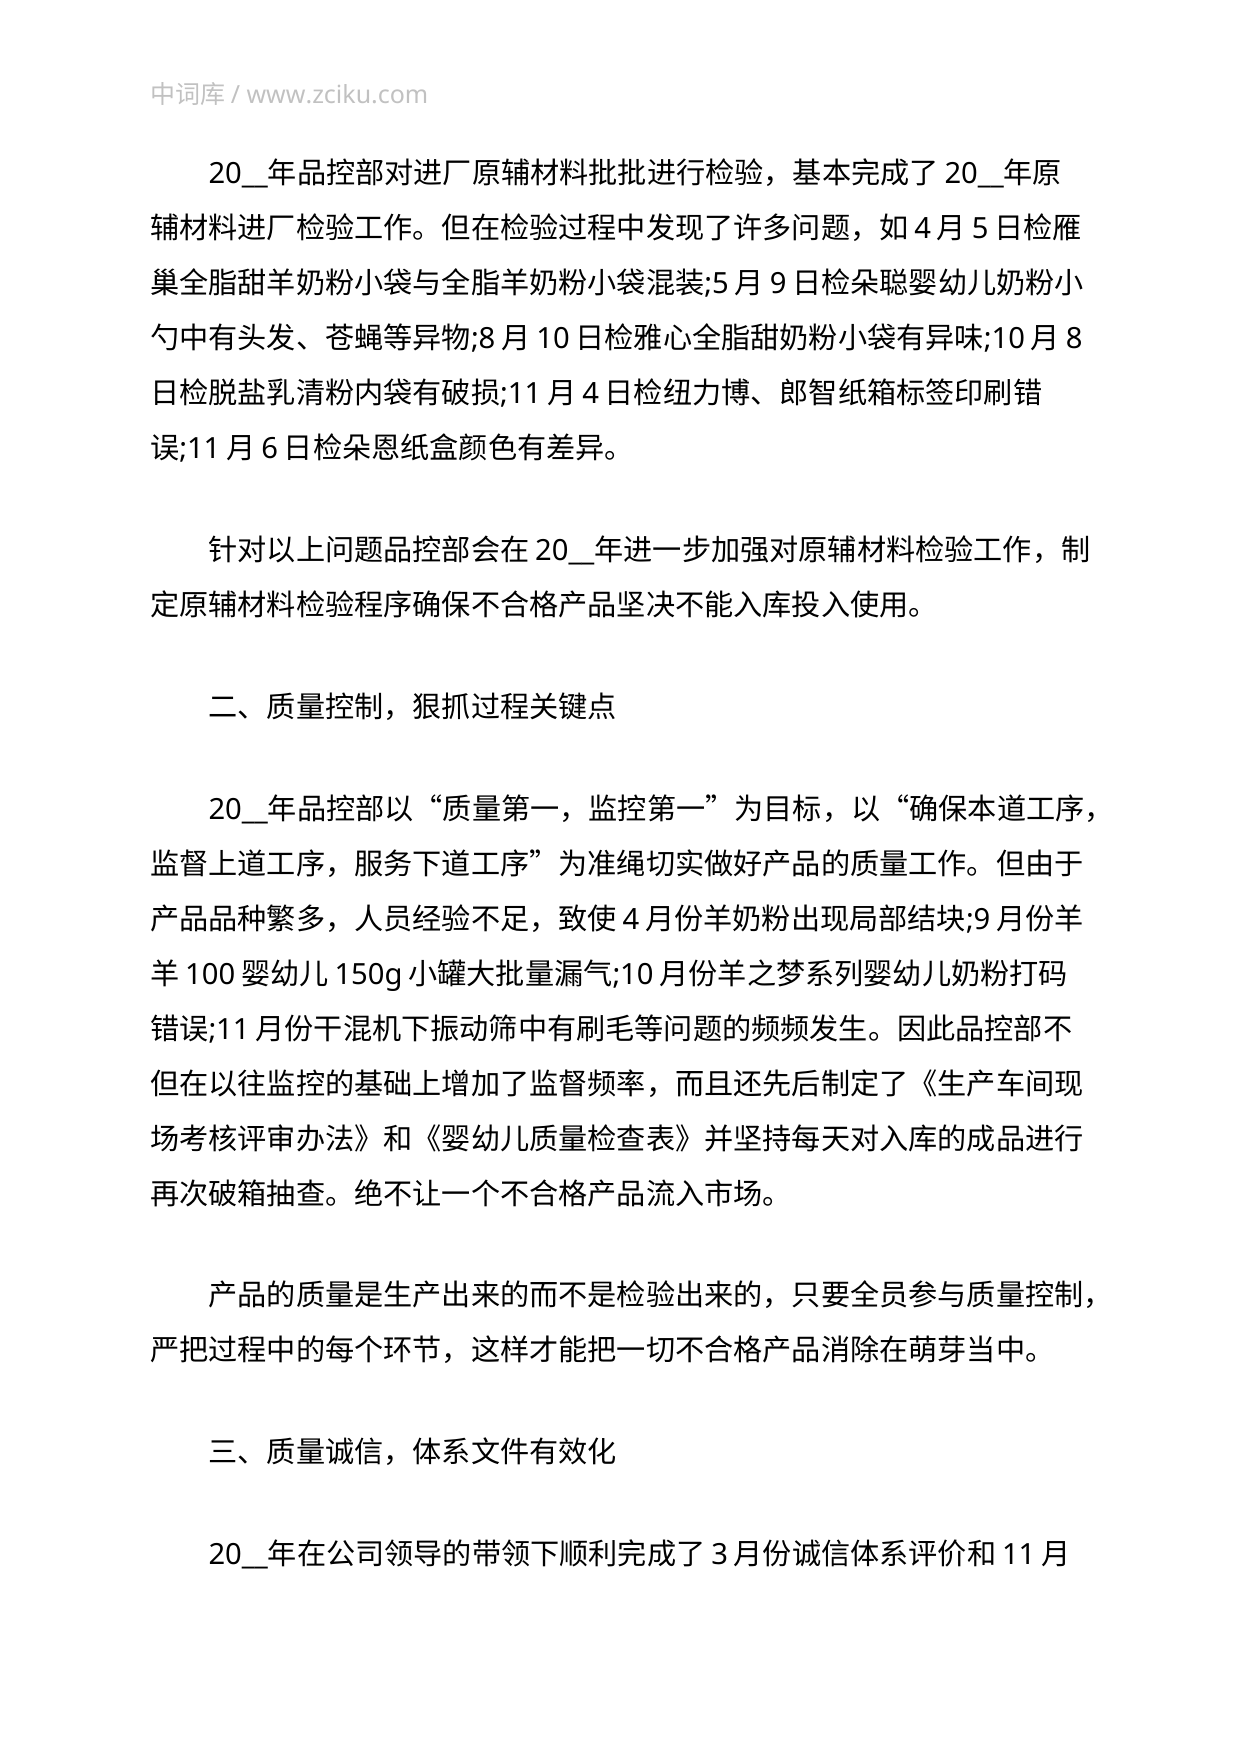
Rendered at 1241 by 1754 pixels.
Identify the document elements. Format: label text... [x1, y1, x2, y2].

text 产品的质量是生产出来的而不是检验出来的，只要全员参与质量控制，严把过程中的每个环节，这样才能把一切不合格产品消除在萌芽当中。 [150, 1272, 1090, 1369]
text 针对以上问题品控部会在20__年进一步加强对原辅材料检验工作，制定原辅材料检验程序确保不合格产品坚决不能入库投入使用。 [150, 527, 1090, 624]
text 20__年品控部以“质量第一，监控第一”为目标，以“确保本道工序，监督上道工序，服务下道工序”为准绳切实做好产品的质量工作。但由于产品品种繁多，人员经验不足，致使4月份羊奶粉出现局部结块;9月份羊羊100婴幼儿150g小罐大批量漏气;10月份羊之梦系列婴幼儿奶粉打码错误;11月份干混机下振动筛中有刷毛等问题的频频发生。因此品控部不但在以往监控的基础上增加了监督频率，而且还先后制定了《生产车间现场考核评审办法》和《婴幼儿质量检查表》并坚持每天对入库的成品进行再次破箱抽查。绝不让一个不合格产品流入市场。 [150, 786, 1090, 1212]
text 三、质量诚信，体系文件有效化 [150, 1429, 1090, 1471]
text 20__年品控部对进厂原辅材料批批进行检验，基本完成了20__年原辅材料进厂检验工作。但在检验过程中发现了许多问题，如4月5日检雁巢全脂甜羊奶粉小袋与全脂羊奶粉小袋混装;5月9日检朵聪婴幼儿奶粉小勺中有头发、苍蝇等异物;8月10日检雅心全脂甜奶粉小袋有异味;10月8日检脱盐乳清粉内袋有破损;11月4日检纽力博、郎智纸箱标签印刷错误;11月6日检朵恩纸盒颜色有差异。 [150, 150, 1090, 467]
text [150, 1530, 1090, 1573]
text 二、质量控制，狠抓过程关键点 [150, 684, 1090, 726]
